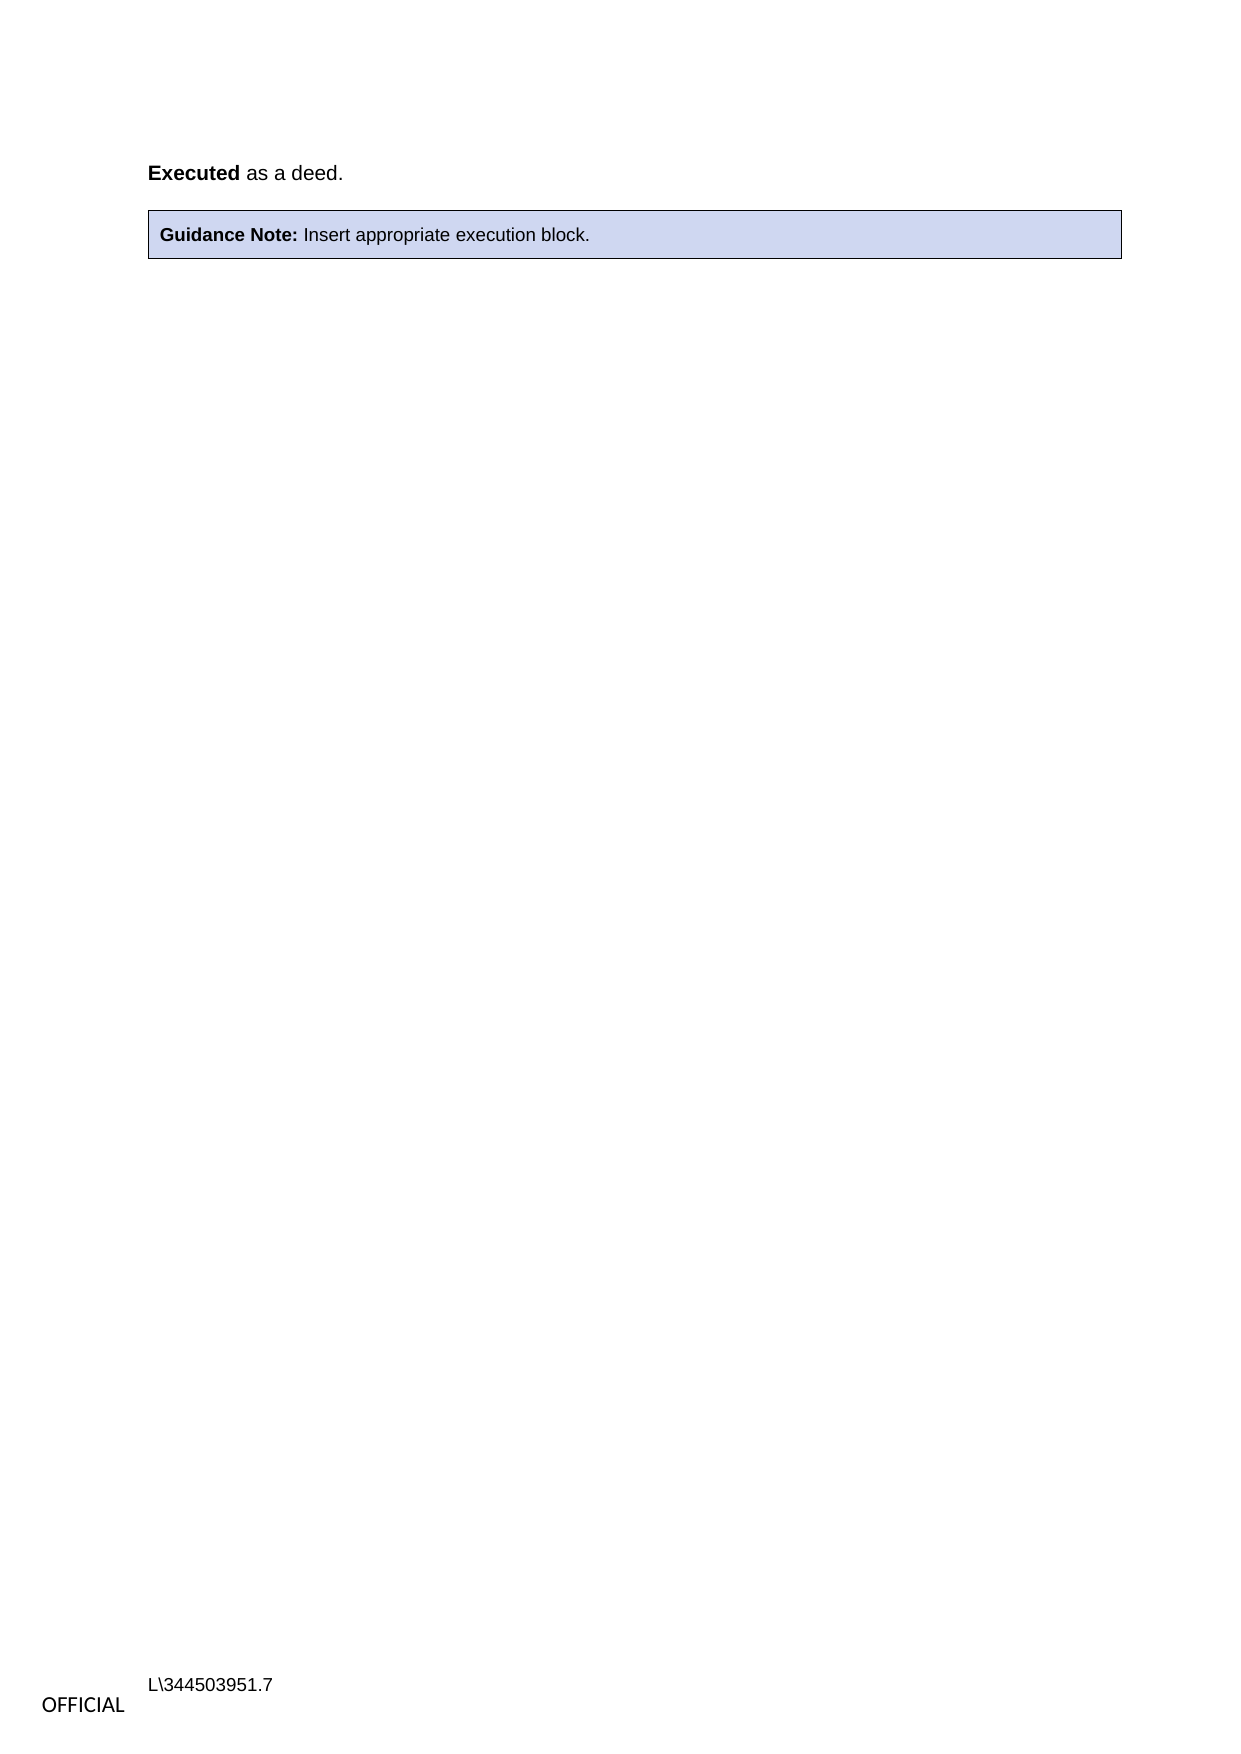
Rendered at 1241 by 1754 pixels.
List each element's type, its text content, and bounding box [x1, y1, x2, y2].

table_header Guidance Note: Insert appropriate execution block. [149, 211, 1121, 258]
text Executed as a deed. [148, 161, 1122, 185]
